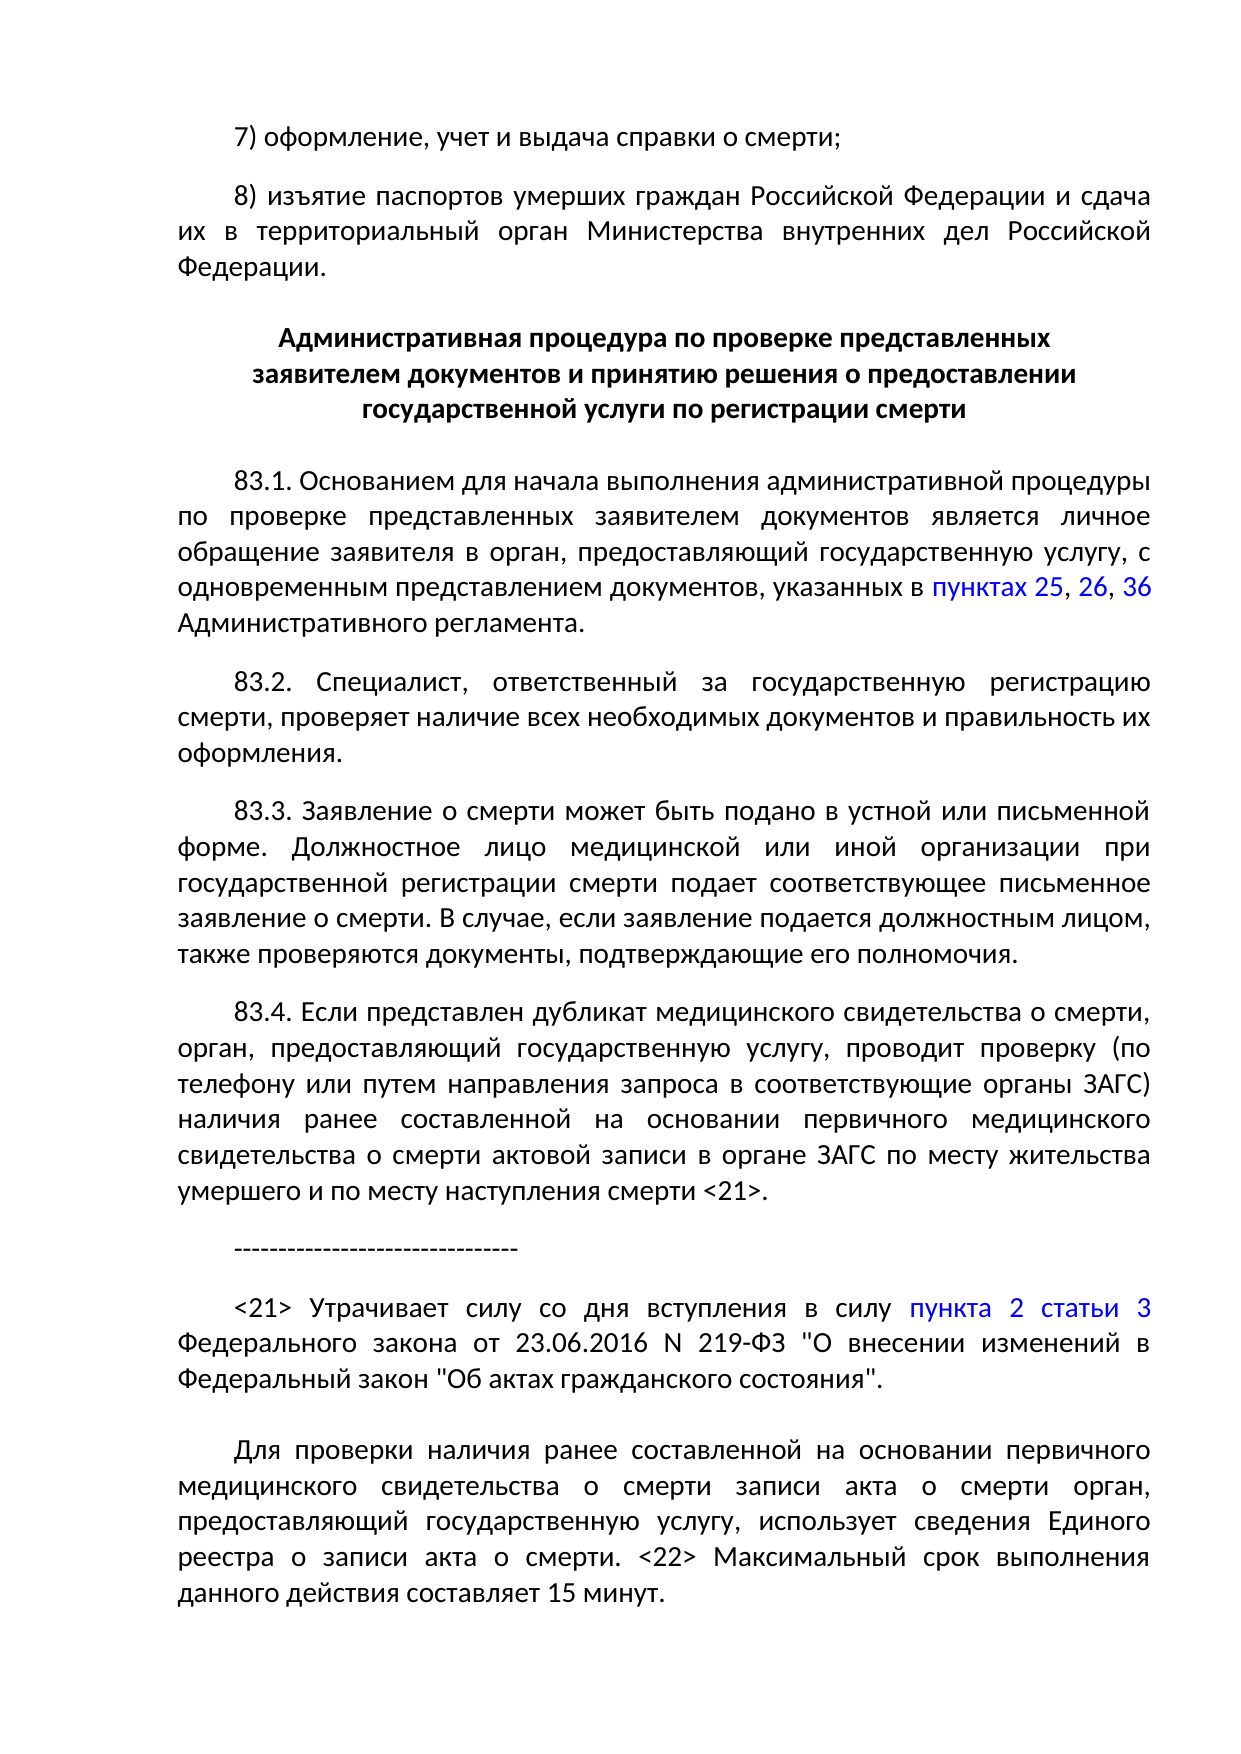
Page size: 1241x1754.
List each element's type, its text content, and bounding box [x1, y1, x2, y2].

text Для проверки наличия ранее составленной на основании первичного медицинского свидетельства о смерти записи акта о смерти орган, предоставляющий государственную услугу, использует сведения Единого реестра о записи акта о смерти. <22> Максимальный срок выполнения данного действия составляет 15 минут. [177, 1431, 1152, 1609]
title государственной услуги по регистрации смерти [177, 390, 1152, 426]
text 83.1. Основанием для начала выполнения административной процедуры по проверке представленных заявителем документов является личное обращение заявителя в орган, предоставляющий государственную услугу, с одновременным представлением документов, указанных в пунктах 25, 26, 36 Административного регламента. [177, 462, 1152, 640]
text 83.3. Заявление о смерти может быть подано в устной или письменной форме. Должностное лицо медицинской или иной организации при государственной регистрации смерти подает соответствующее письменное заявление о смерти. В случае, если заявление подается должностным лицом, также проверяются документы, подтверждающие его полномочия. [177, 792, 1152, 971]
text <21> Утрачивает силу со дня вступления в силу пункта 2 статьи 3 Федерального закона от 23.06.2016 N 219-ФЗ "О внесении изменений в Федеральный закон "Об актах гражданского состояния". [177, 1289, 1152, 1396]
title заявителем документов и принятию решения о предоставлении [177, 355, 1152, 390]
text 7) оформление, учет и выдача справки о смерти; [177, 118, 1152, 154]
text -------------------------------- [177, 1230, 1152, 1266]
text 83.4. Если представлен дубликат медицинского свидетельства о смерти, орган, предоставляющий государственную услугу, проводит проверку (по телефону или путем направления запроса в соответствующие органы ЗАГС) наличия ранее составленной на основании первичного медицинского свидетельства о смерти актовой записи в органе ЗАГС по месту жительства умершего и по месту наступления смерти <21>. [177, 993, 1152, 1207]
text 83.2. Специалист, ответственный за государственную регистрацию смерти, проверяет наличие всех необходимых документов и правильность их оформления. [177, 663, 1152, 769]
title Административная процедура по проверке представленных [177, 319, 1152, 355]
text 8) изъятие паспортов умерших граждан Российской Федерации и сдача их в территориальный орган Министерства внутренних дел Российской Федерации. [177, 177, 1152, 283]
